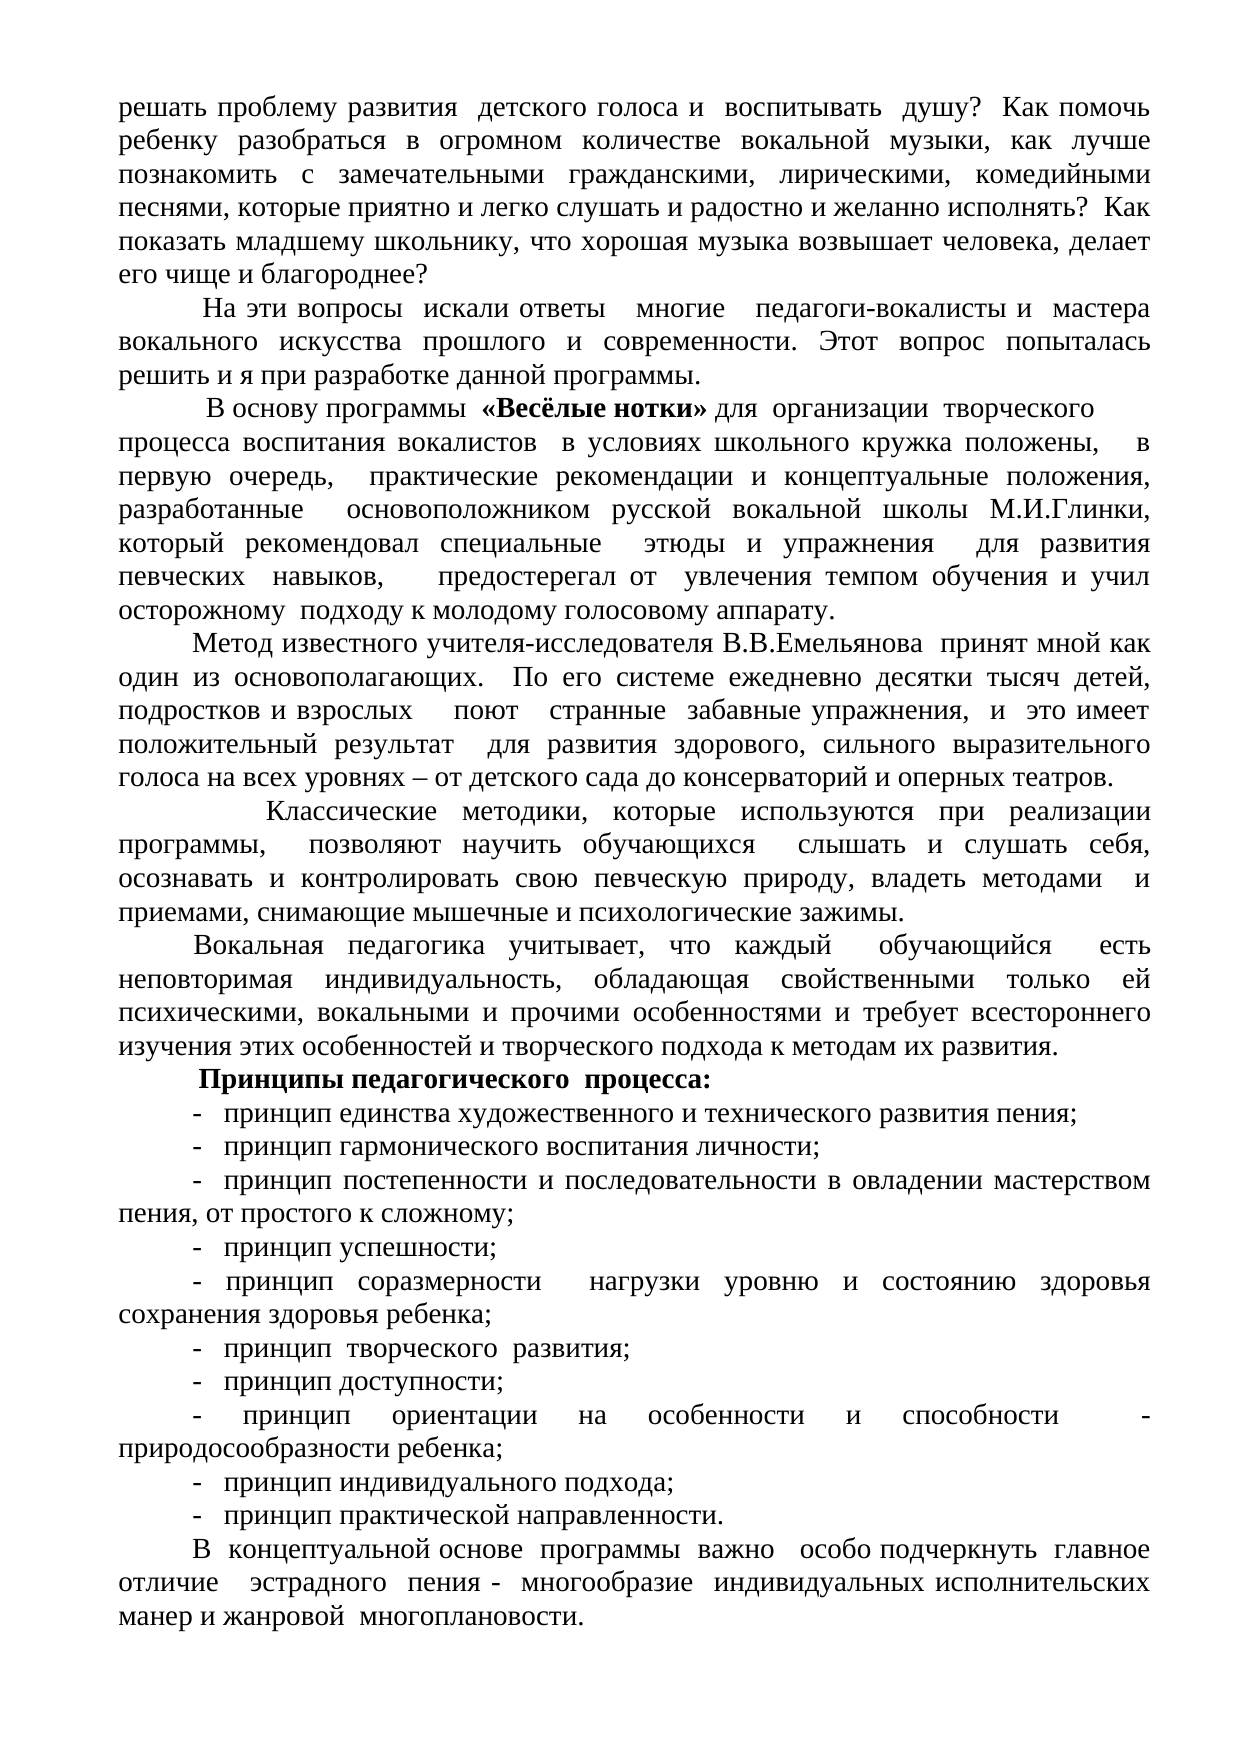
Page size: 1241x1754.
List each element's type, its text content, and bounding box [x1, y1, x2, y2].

text На эти вопросы искали ответы многие педагоги-вокалисты и мастера вокального искусства прошлого и современности. Этот вопрос попыталась решить и я при разработке данной программы. [118, 290, 1152, 391]
text - принцип соразмерности нагрузки уровню и состоянию здоровья сохранения здоровья ребенка; [118, 1263, 1152, 1330]
text - принцип постепенности и последовательности в овладении мастерством пения, от простого к сложному; [118, 1162, 1152, 1229]
text Вокальная педагогика учитывает, что каждый обучающийся есть неповторимая индивидуальность, обладающая свойственными только ей психическими, вокальными и прочими особенностями и требует всестороннего изучения этих особенностей и творческого подхода к методам их развития. [118, 927, 1152, 1061]
text - принцип доступности; [118, 1363, 1152, 1397]
text - принцип ориентации на особенности и способности - природосообразности ребенка; [118, 1397, 1152, 1464]
text В концептуальной основе программы важно особо подчеркнуть главное отличие эстрадного пения - многообразие индивидуальных исполнительских манер и жанровой многоплановости. [118, 1531, 1152, 1632]
text Метод известного учителя-исследователя В.В.Емельянова принят мной как один из основополагающих. По его системе ежедневно десятки тысяч детей, подростков и взрослых поют странные забавные упражнения, и это имеет положительный результат для развития здорового, сильного выразительного голоса на всех уровнях – от детского сада до консерваторий и оперных театров. [118, 625, 1152, 793]
text - принцип творческого развития; [118, 1330, 1152, 1363]
text В основу программы «Весёлые нотки» для организации творческого [118, 391, 1152, 424]
text - принцип индивидуального подхода; [118, 1464, 1152, 1497]
text - принцип гармонического воспитания личности; [118, 1128, 1152, 1162]
text - принцип практической направленности. [118, 1497, 1152, 1531]
text Принципы педагогического процесса: [118, 1061, 1152, 1095]
text процесса воспитания вокалистов в условиях школьного кружка положены, в первую очередь, практические рекомендации и концептуальные положения, разработанные основоположником русской вокальной школы М.И.Глинки, который рекомендовал специальные этюды и упражнения для развития певческих навыков, предостерегал от увлечения темпом обучения и учил осторожному подходу к молодому голосовому аппарату. [118, 424, 1152, 625]
text - принцип единства художественного и технического развития пения; [118, 1095, 1152, 1128]
text - принцип успешности; [118, 1229, 1152, 1263]
text Классические методики, которые используются при реализации программы, позволяют научить обучающихся слышать и слушать себя, осознавать и контролировать свою певческую природу, владеть методами и приемами, снимающие мышечные и психологические зажимы. [118, 793, 1152, 927]
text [118, 89, 1152, 290]
